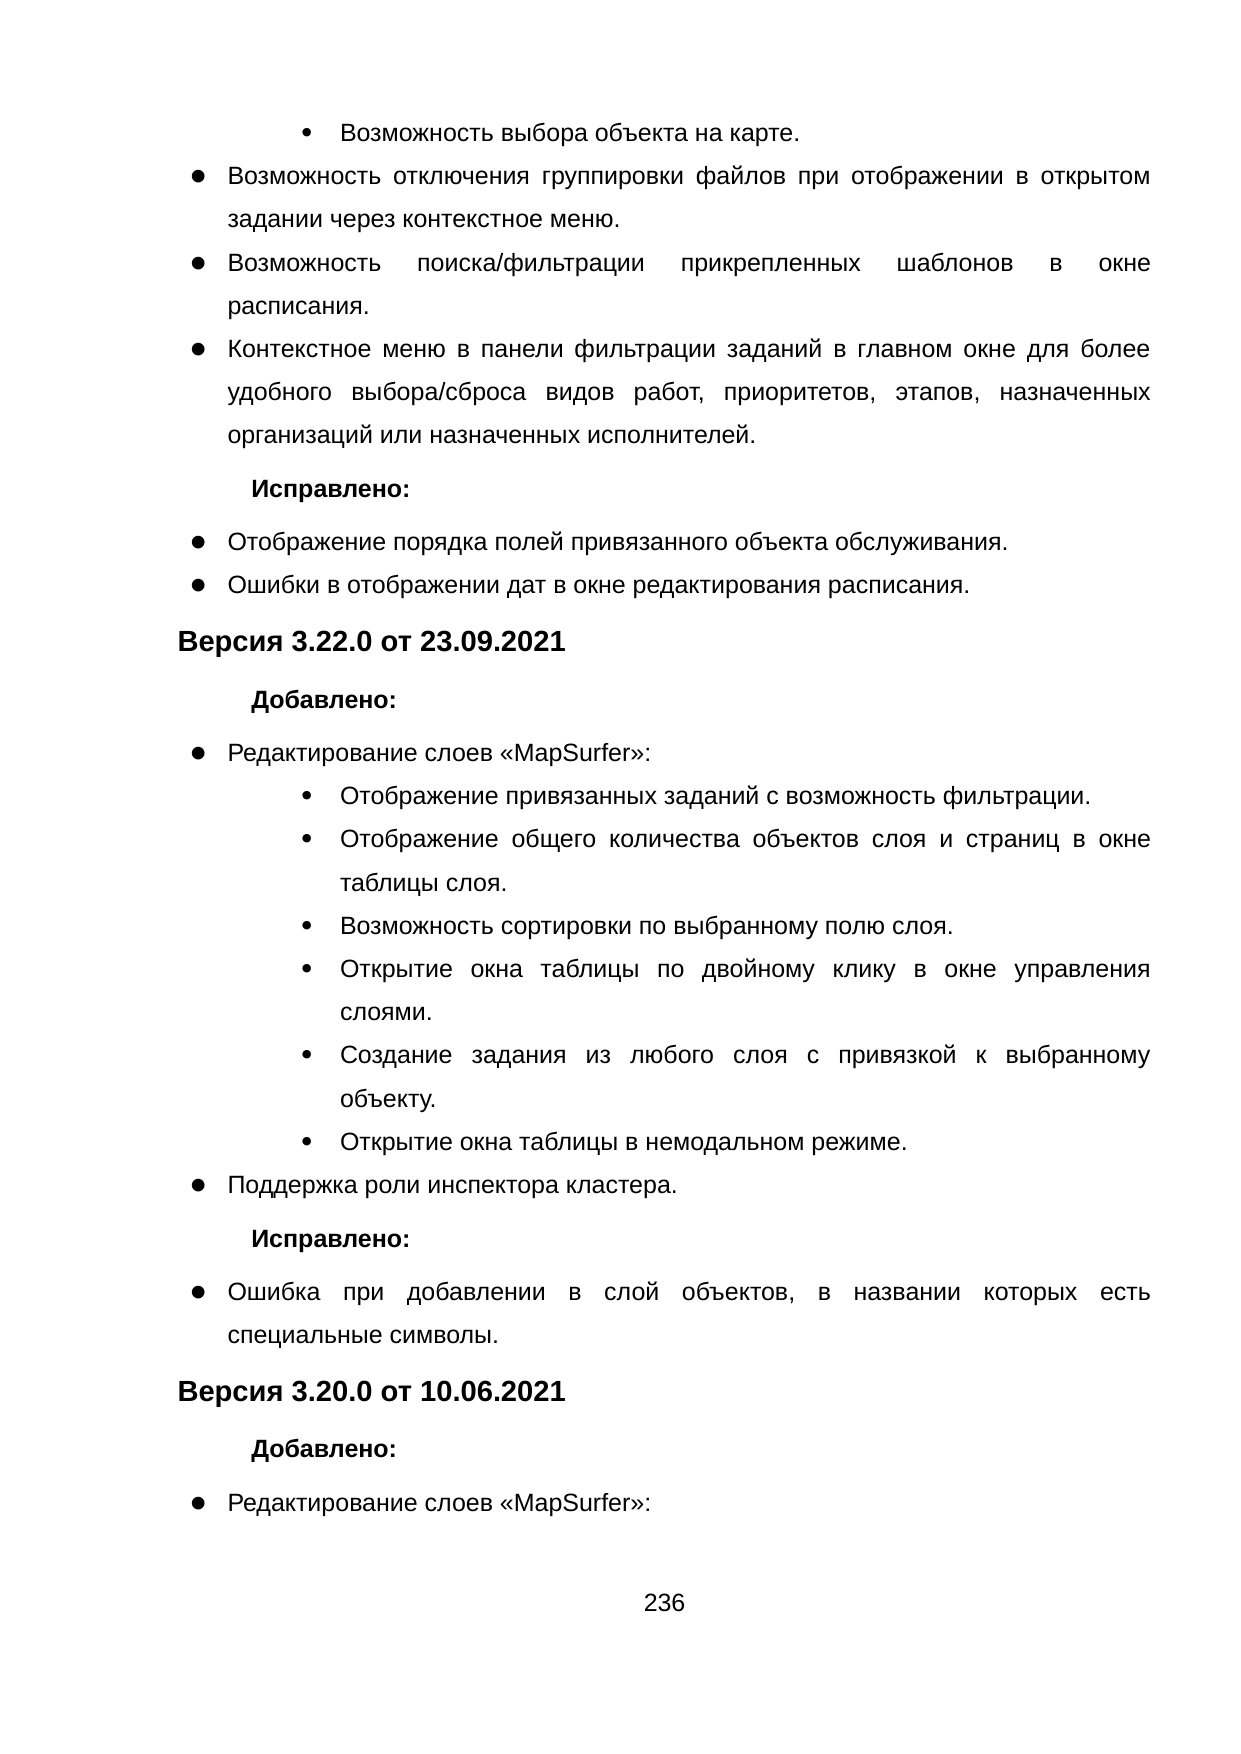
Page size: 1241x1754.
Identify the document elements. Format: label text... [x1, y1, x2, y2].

text Исправлено: [177, 474, 1152, 502]
list Возможность отключения группировки файлов при отображении в открытом задании через контекстное меню. [190, 161, 1152, 233]
title Версия 3.20.0 от 10.06.2021 [177, 1374, 1152, 1407]
text Добавлено: [177, 1434, 1152, 1463]
list Поддержка роли инспектора кластера. [190, 1170, 1152, 1199]
text Добавлено: [177, 684, 1152, 713]
list Создание задания из любого слоя с привязкой к выбранному объекту. [302, 1040, 1152, 1112]
list Возможность выбора объекта на карте. [302, 118, 1152, 147]
list Открытие окна таблицы в немодальном режиме. [302, 1127, 1152, 1156]
list Отображение общего количества объектов слоя и страниц в окне таблицы слоя. [302, 824, 1152, 896]
title Версия 3.22.0 от 23.09.2021 [177, 624, 1152, 657]
list Редактирование слоев «MapSurfer»: [190, 1488, 1152, 1517]
list Открытие окна таблицы по двойному клику в окне управления слоями. [302, 954, 1152, 1026]
list Возможность поиска/фильтрации прикрепленных шаблонов в окне расписания. [190, 248, 1152, 319]
list Ошибки в отображении дат в окне редактирования расписания. [190, 570, 1152, 599]
list Отображение порядка полей привязанного объекта обслуживания. [190, 527, 1152, 556]
list Отображение привязанных заданий с возможность фильтрации. [302, 781, 1152, 810]
list Ошибка при добавлении в слой объектов, в названии которых есть специальные символы. [190, 1277, 1152, 1349]
list Контекстное меню в панели фильтрации заданий в главном окне для более удобного выбора/сброса видов работ, приоритетов, этапов, назначенных организаций или назначенных исполнителей. [190, 334, 1152, 449]
text Исправлено: [177, 1223, 1152, 1252]
list Редактирование слоев «MapSurfer»: [190, 738, 1152, 767]
list Возможность сортировки по выбранному полю слоя. [302, 911, 1152, 940]
